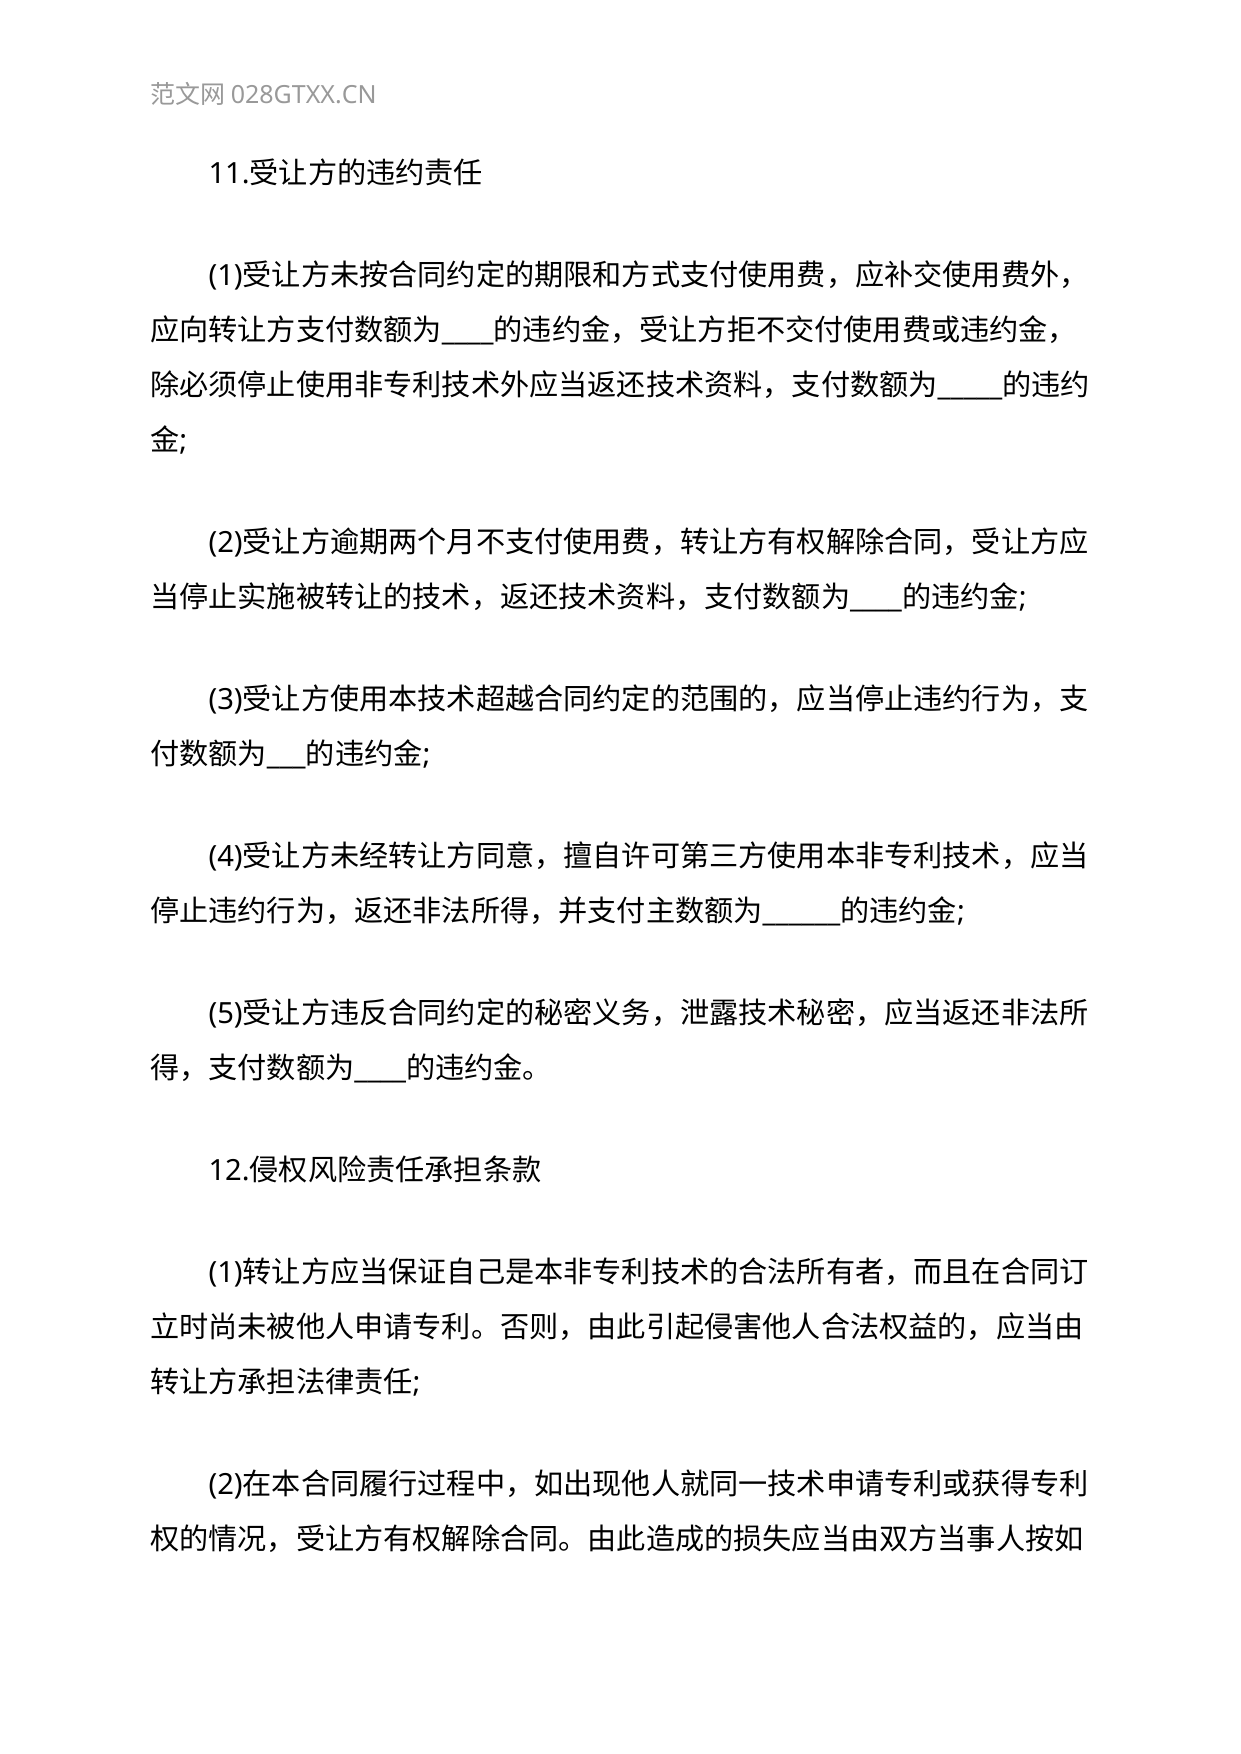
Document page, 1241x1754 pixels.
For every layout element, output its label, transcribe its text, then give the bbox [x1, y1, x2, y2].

text (5)受让方违反合同约定的秘密义务，泄露技术秘密，应当返还非法所得，支付数额为____的违约金。 [150, 990, 1090, 1087]
text (2)受让方逾期两个月不支付使用费，转让方有权解除合同，受让方应当停止实施被转让的技术，返还技术资料，支付数额为____的违约金; [150, 519, 1090, 616]
text (1)转让方应当保证自己是本非专利技术的合法所有者，而且在合同订立时尚未被他人申请专利。否则，由此引起侵害他人合法权益的，应当由转让方承担法律责任; [150, 1249, 1090, 1401]
text 12.侵权风险责任承担条款 [150, 1147, 1090, 1189]
text (4)受让方未经转让方同意，擅自许可第三方使用本非专利技术，应当停止违约行为，返还非法所得，并支付主数额为______的违约金; [150, 833, 1090, 930]
text 11.受让方的违约责任 [150, 150, 1090, 192]
text (1)受让方未按合同约定的期限和方式支付使用费，应补交使用费外，应向转让方支付数额为____的违约金，受让方拒不交付使用费或违约金，除必须停止使用非专利技术外应当返还技术资料，支付数额为_____的违约金; [150, 252, 1090, 459]
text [150, 1461, 1090, 1558]
text (3)受让方使用本技术超越合同约定的范围的，应当停止违约行为，支付数额为___的违约金; [150, 676, 1090, 773]
